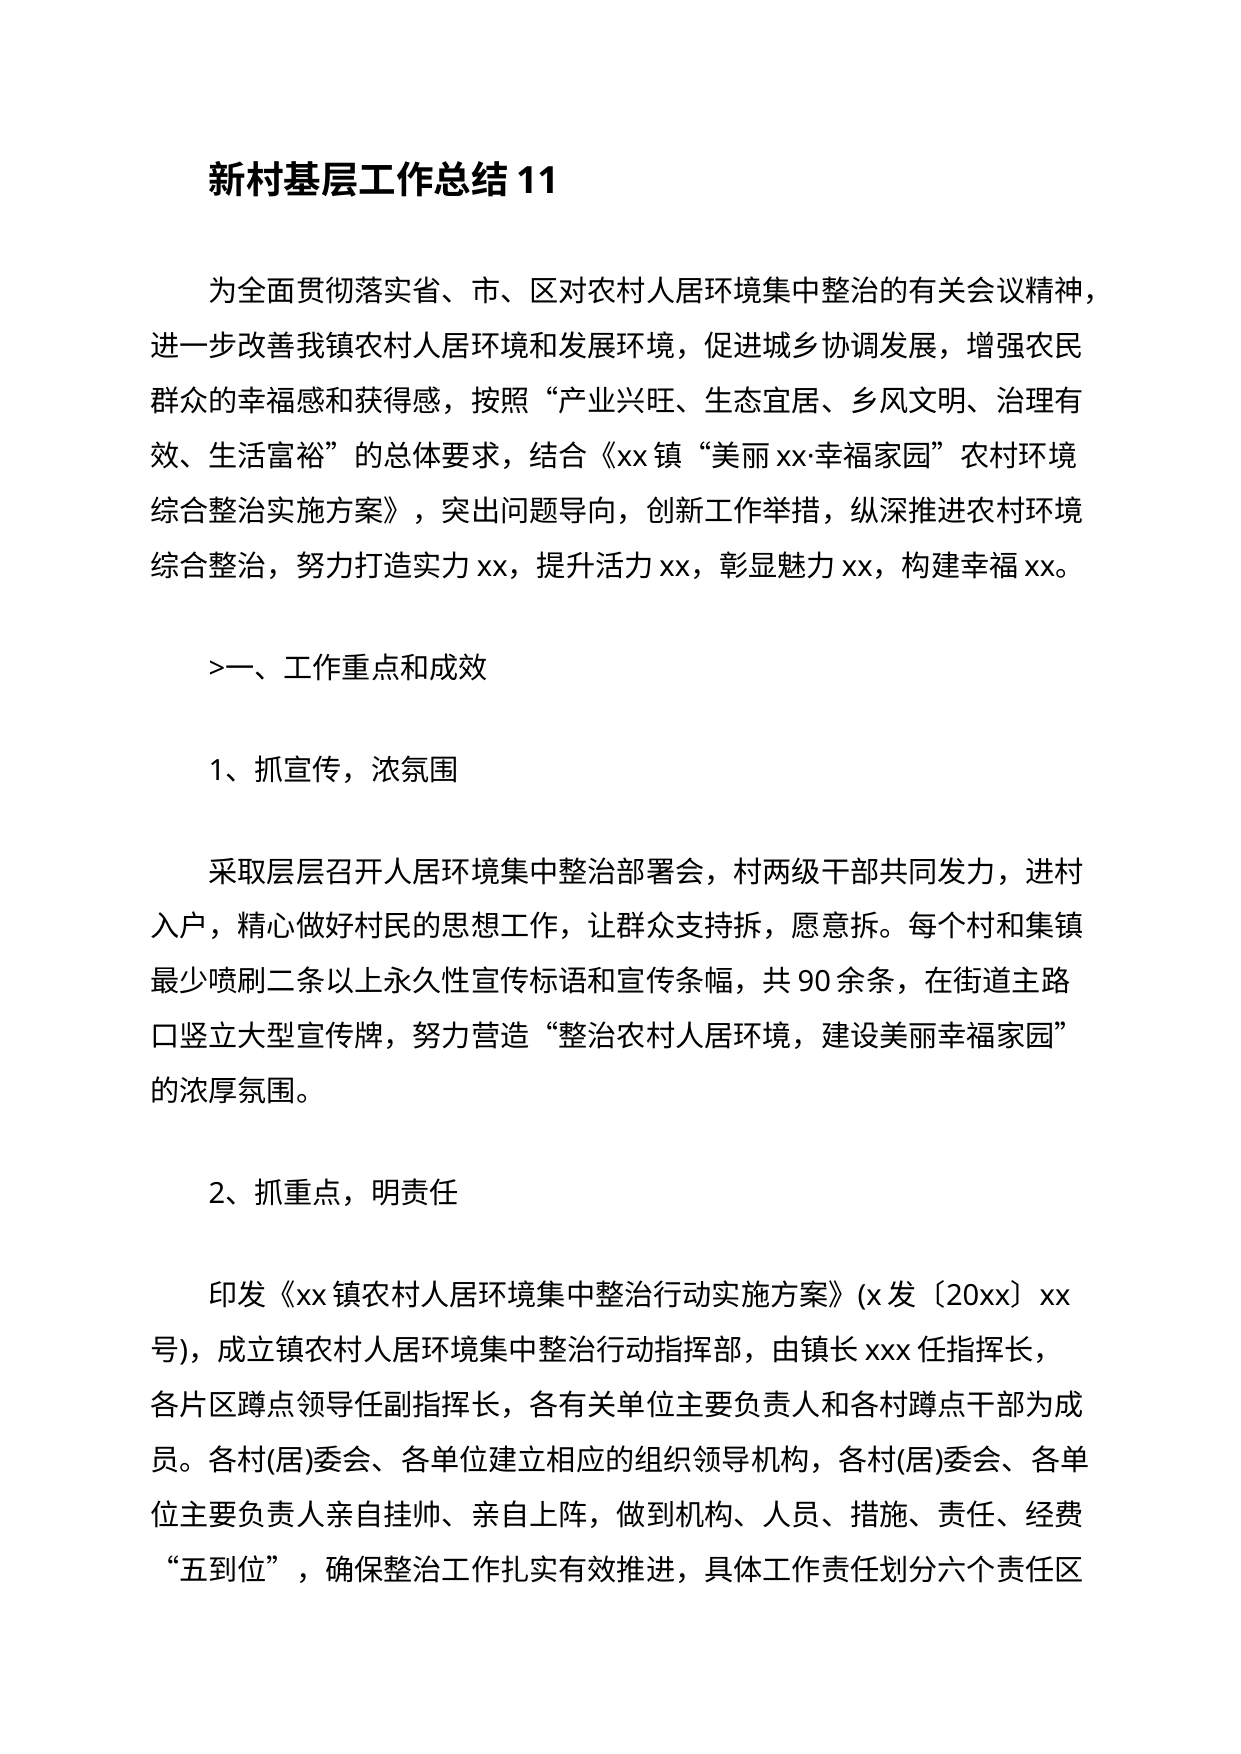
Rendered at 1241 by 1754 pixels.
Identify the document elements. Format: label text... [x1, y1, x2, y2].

text >一、工作重点和成效 [150, 644, 1090, 687]
text 2、抓重点，明责任 [150, 1169, 1090, 1212]
text 为全面贯彻落实省、市、区对农村人居环境集中整治的有关会议精神，进一步改善我镇农村人居环境和发展环境，促进城乡协调发展，增强农民群众的幸福感和获得感，按照“产业兴旺、生态宜居、乡风文明、治理有效、生活富裕”的总体要求，结合《xx镇“美丽xx·幸福家园”农村环境综合整治实施方案》，突出问题导向，创新工作举措，纵深推进农村环境综合整治，努力打造实力xx，提升活力xx，彰显魅力xx，构建幸福xx。 [150, 268, 1090, 584]
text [150, 1272, 1090, 1589]
text 1、抓宣传，浓氛围 [150, 746, 1090, 788]
text 采取层层召开人居环境集中整治部署会，村两级干部共同发力，进村入户，精心做好村民的思想工作，让群众支持拆，愿意拆。每个村和集镇最少喷刷二条以上永久性宣传标语和宣传条幅，共90余条，在街道主路口竖立大型宣传牌，努力营造“整治农村人居环境，建设美丽幸福家园”的浓厚氛围。 [150, 848, 1090, 1110]
text 新村基层工作总结11 [150, 150, 1090, 204]
